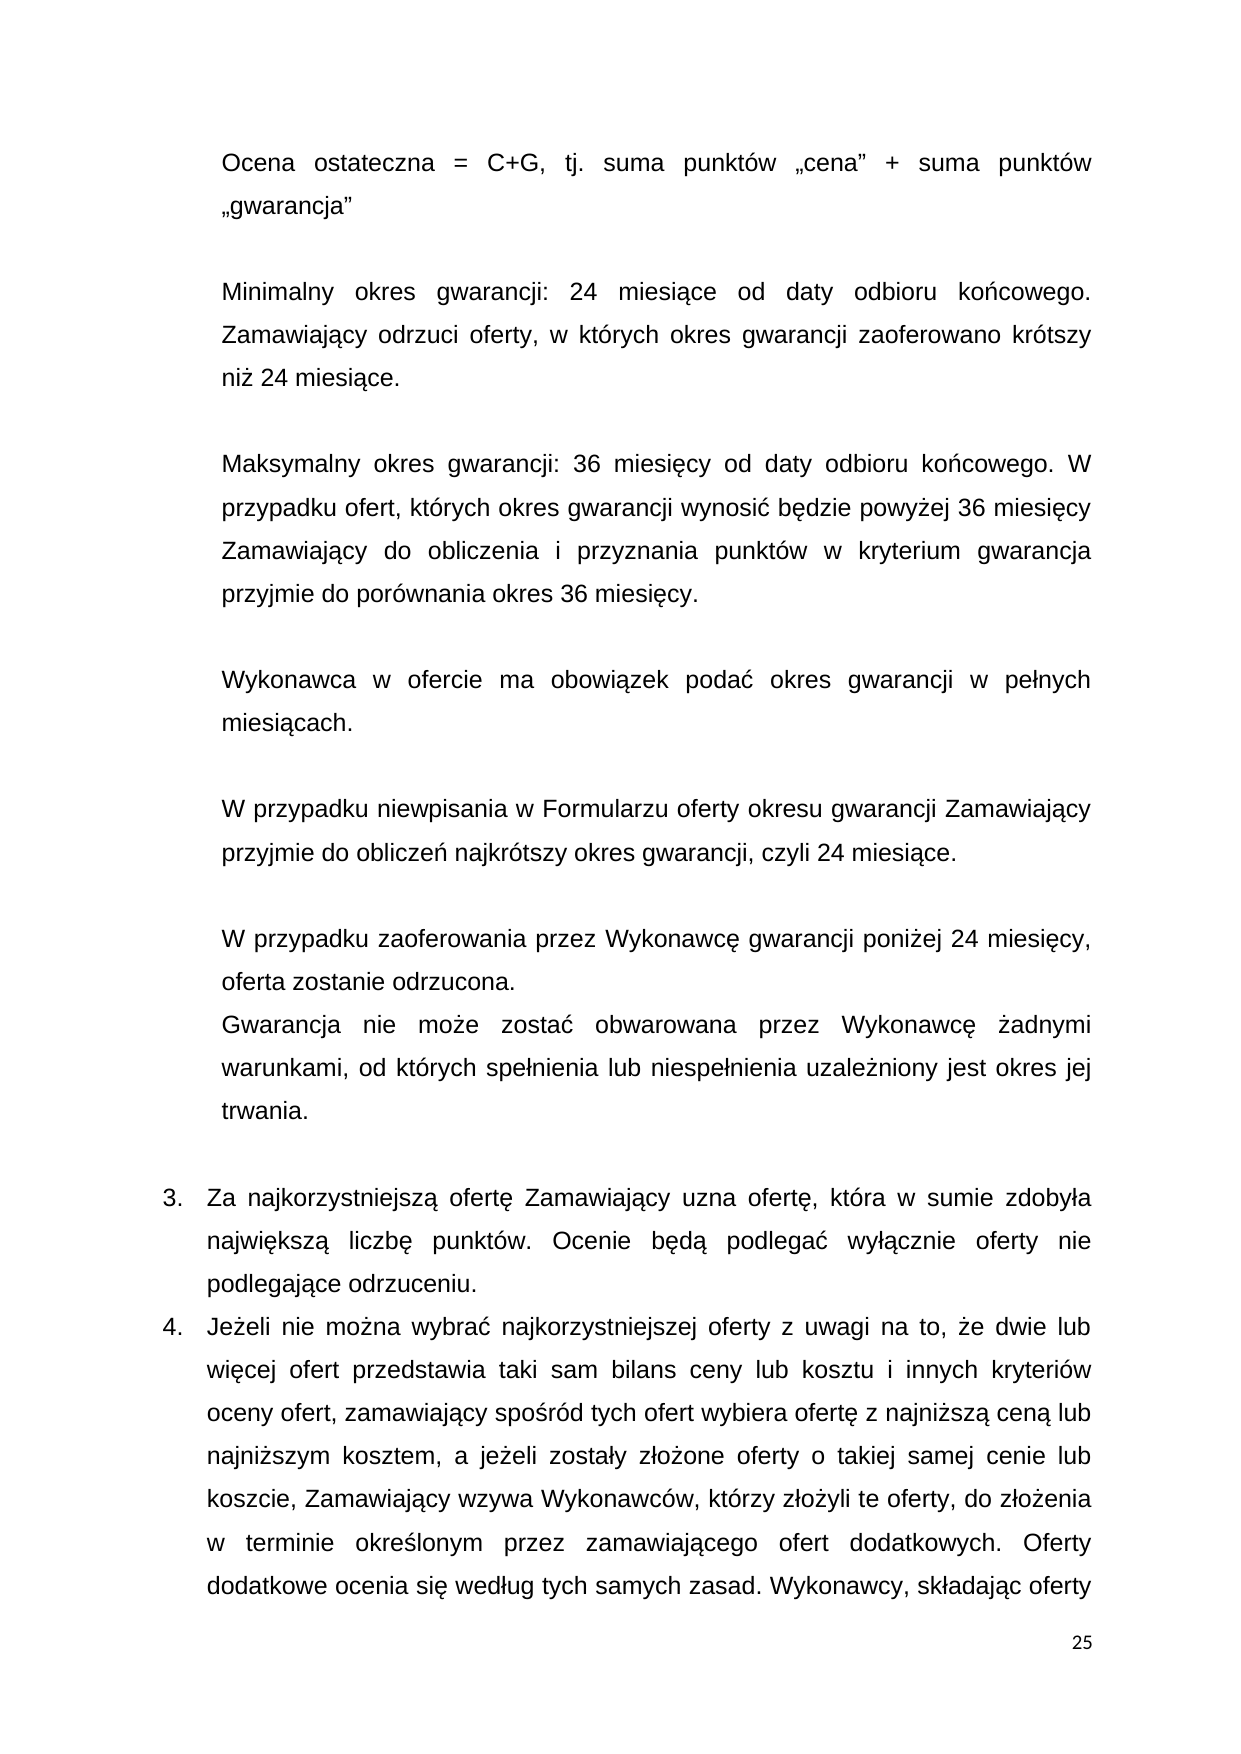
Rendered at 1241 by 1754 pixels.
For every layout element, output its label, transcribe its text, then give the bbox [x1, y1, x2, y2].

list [162, 1312, 1093, 1599]
text Ocena ostateczna = C+G, tj. suma punktów „cena” + suma punktów „gwarancja” [221, 148, 1093, 219]
text Gwarancja nie może zostać obwarowana przez Wykonawcę żadnymi warunkami, od których spełnienia lub niespełnienia uzależniony jest okres jej trwania. [221, 1010, 1093, 1125]
text Minimalny okres gwarancji: 24 miesiące od daty odbioru końcowego. Zamawiający odrzuci oferty, w których okres gwarancji zaoferowano krótszy niż 24 miesiące. [221, 277, 1093, 392]
list Za najkorzystniejszą ofertę Zamawiający uzna ofertę, która w sumie zdobyła największą liczbę punktów. Ocenie będą podlegać wyłącznie oferty nie podlegające odrzuceniu. [162, 1183, 1093, 1298]
text Maksymalny okres gwarancji: 36 miesięcy od daty odbioru końcowego. W przypadku ofert, których okres gwarancji wynosić będzie powyżej 36 miesięcy Zamawiający do obliczenia i przyznania punktów w kryterium gwarancja przyjmie do porównania okres 36 miesięcy. [221, 449, 1093, 608]
text W przypadku niewpisania w Formularzu oferty okresu gwarancji Zamawiający przyjmie do obliczeń najkrótszy okres gwarancji, czyli 24 miesiące. [221, 794, 1093, 866]
text W przypadku zaoferowania przez Wykonawcę gwarancji poniżej 24 miesięcy, oferta zostanie odrzucona. [221, 924, 1093, 996]
text Wykonawca w ofercie ma obowiązek podać okres gwarancji w pełnych miesiącach. [221, 665, 1093, 737]
